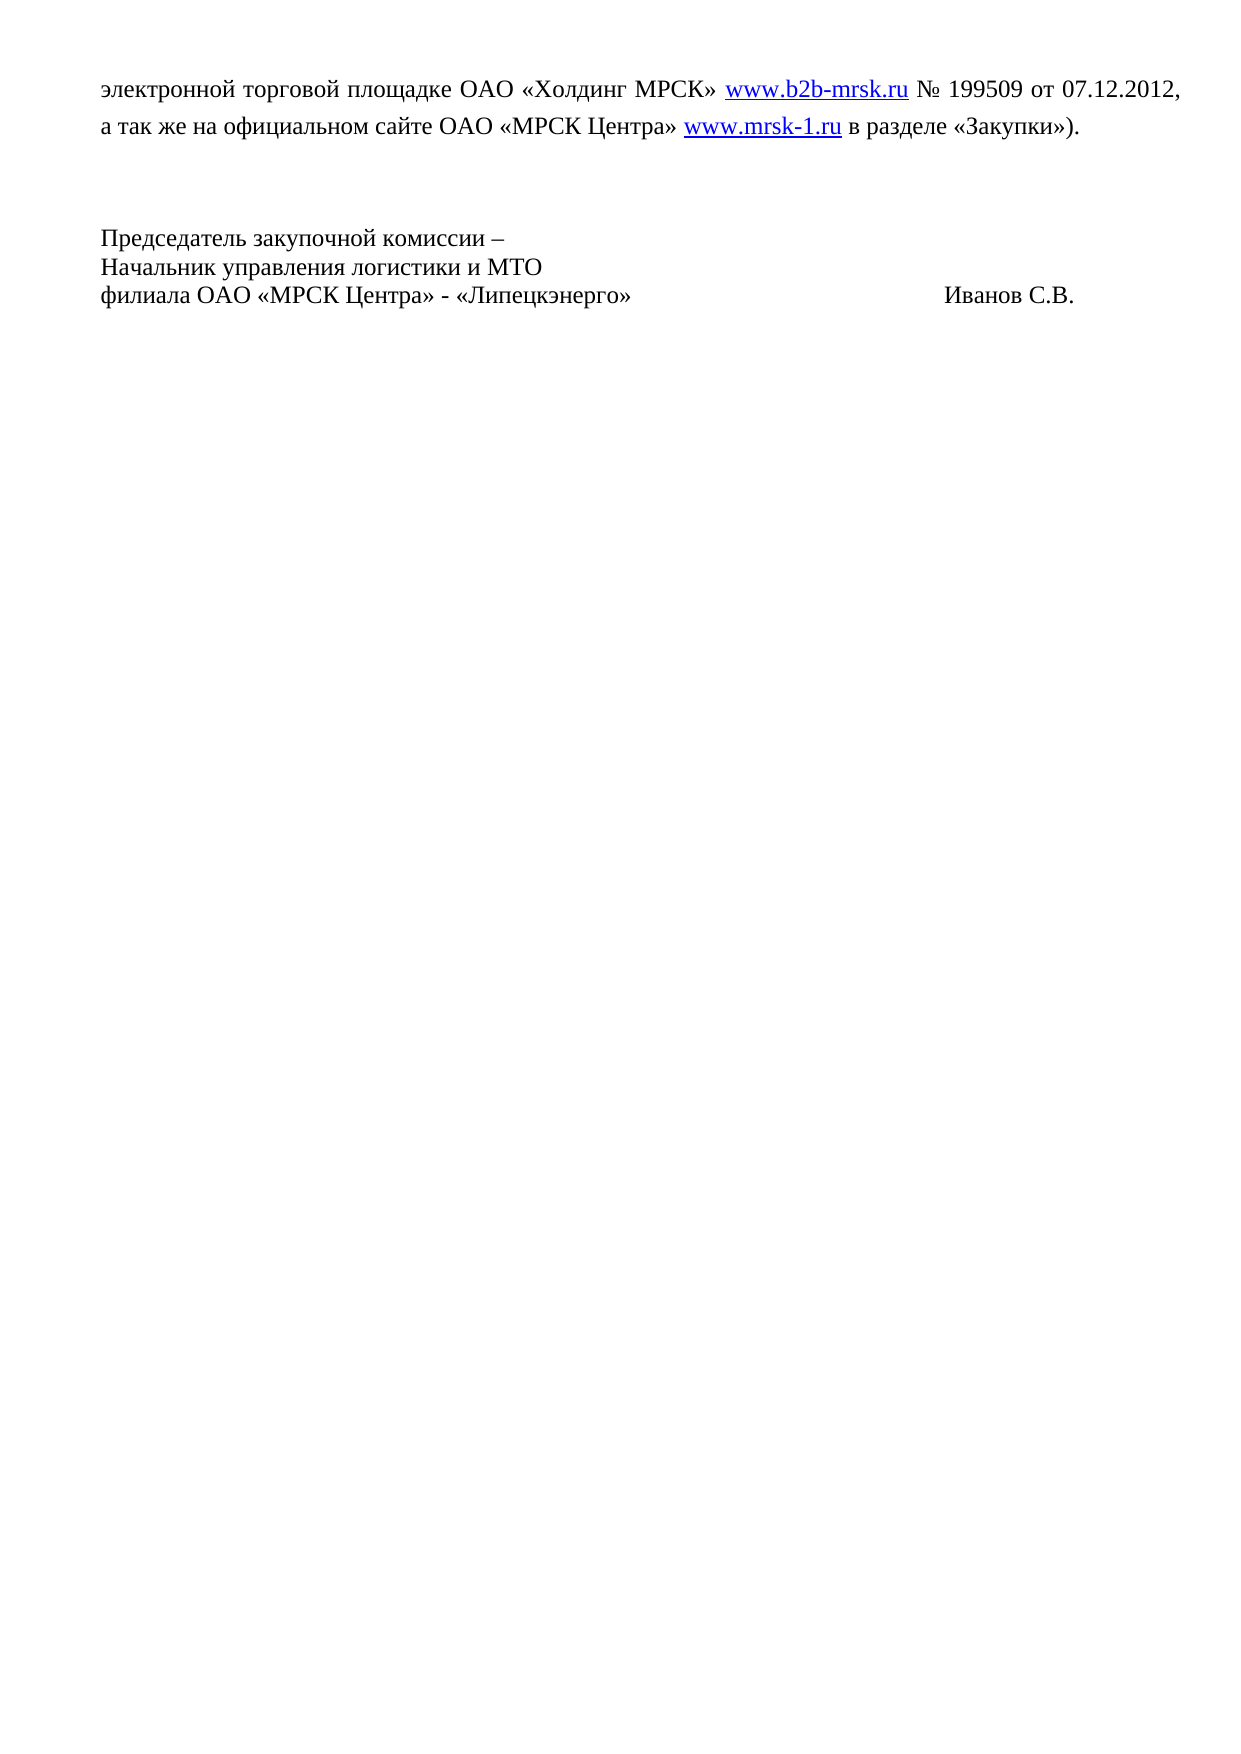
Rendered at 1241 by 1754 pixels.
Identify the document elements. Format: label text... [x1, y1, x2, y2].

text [100, 74, 1181, 140]
text Начальник управления логистики и МТО [100, 252, 1181, 281]
text Председатель закупочной комиссии – [100, 223, 1181, 252]
text филиала ОАО «МРСК Центра» - «Липецкэнерго» Иванов С.В. [100, 281, 1181, 309]
